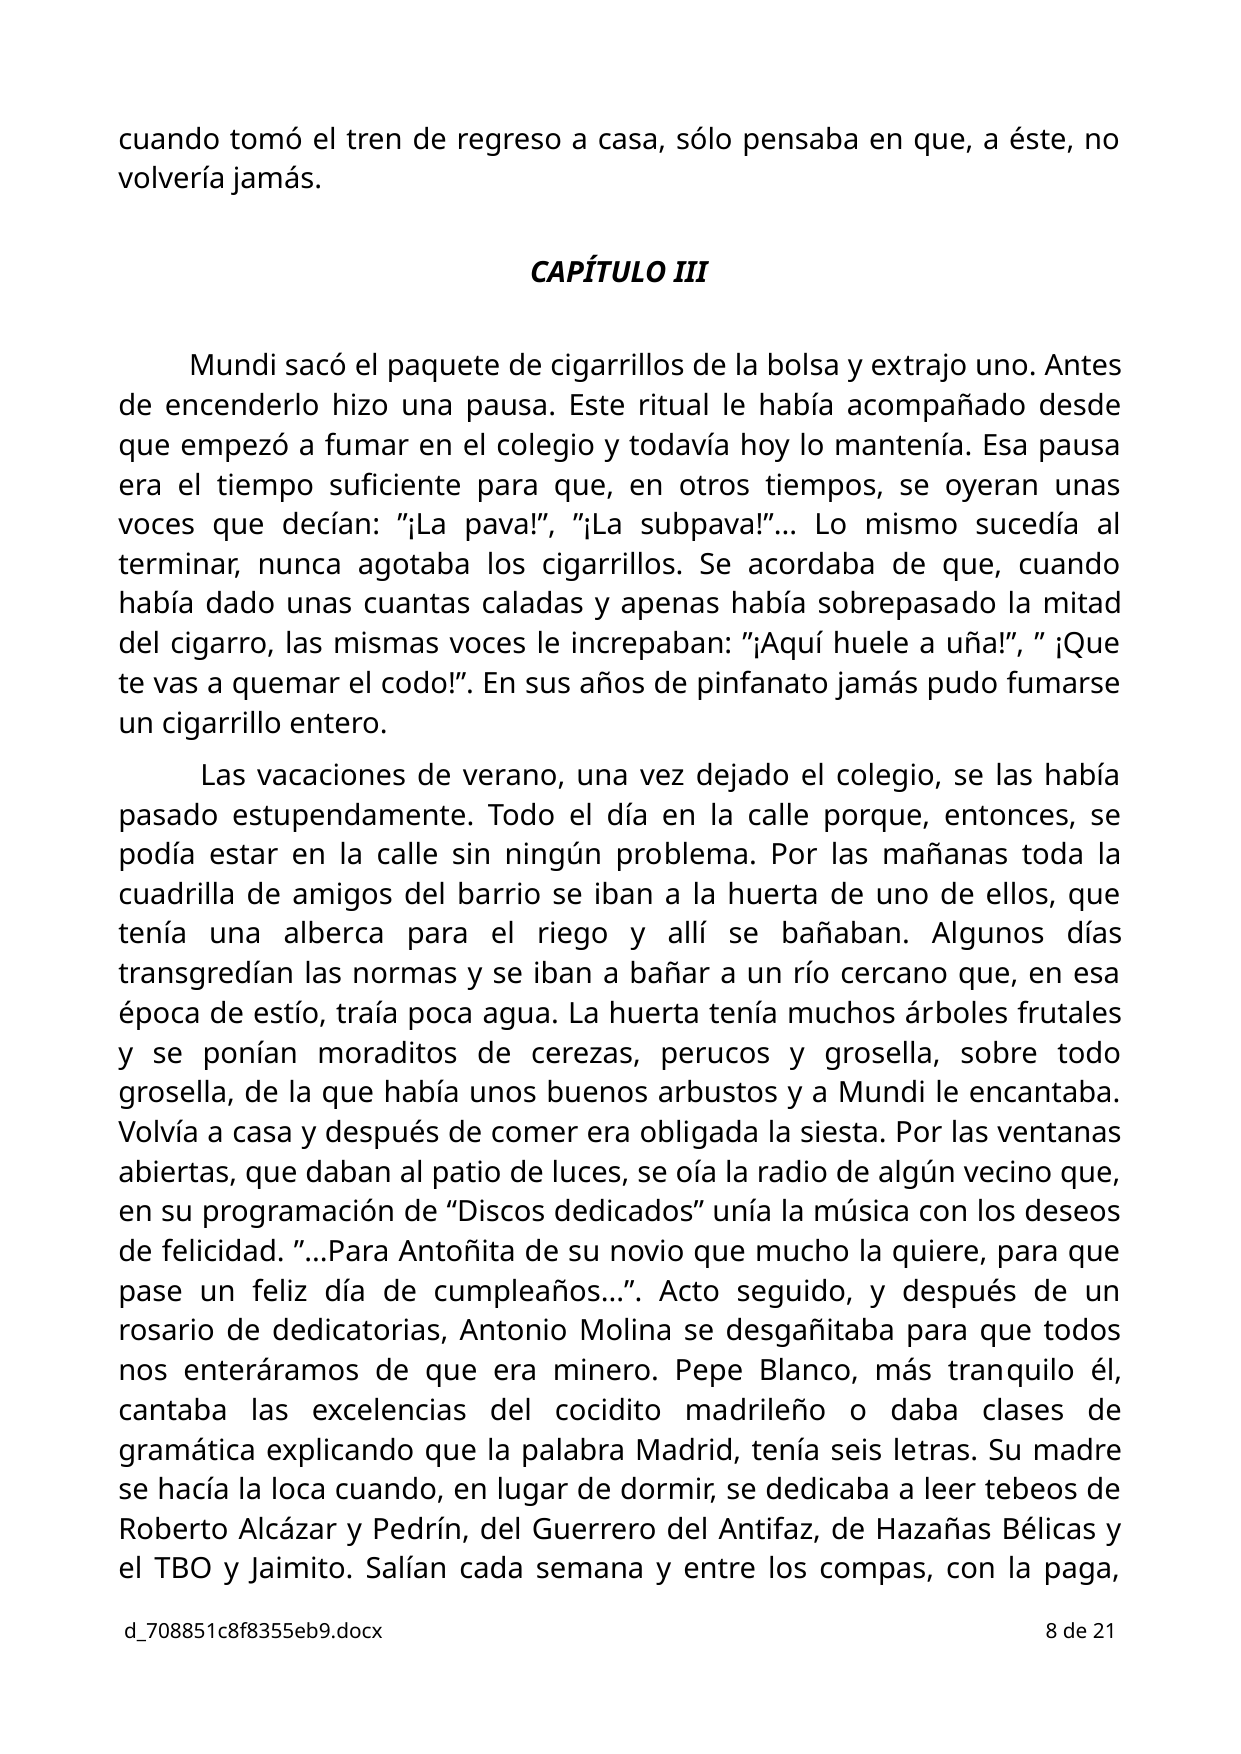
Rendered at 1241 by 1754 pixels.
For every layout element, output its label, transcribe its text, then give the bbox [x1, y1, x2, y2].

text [118, 118, 1122, 197]
subtitle CAPÍTULO III [118, 251, 1122, 291]
text Mundi sacó el paquete de cigarrillos de la bolsa y extrajo uno. Antes de encenderlo hizo una pausa. Este ritual le había acompañado desde que empezó a fumar en el colegio y todavía hoy lo mantenía. Esa pausa era el tiempo suficiente para que, en otros tiempos, se oyeran unas voces que decían: ”¡La pava!”, ”¡La subpava!”... Lo mismo sucedía al terminar, nunca agotaba los cigarrillos. Se acordaba de que, cuando había dado unas cuantas caladas y apenas había sobrepasado la mitad del cigarro, las mismas voces le increpaban: ”¡Aquí huele a uña!”, ” ¡Que te vas a quemar el codo!”. En sus años de pinfanato jamás pudo fumarse un cigarrillo entero. [118, 345, 1122, 742]
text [118, 754, 1122, 1587]
